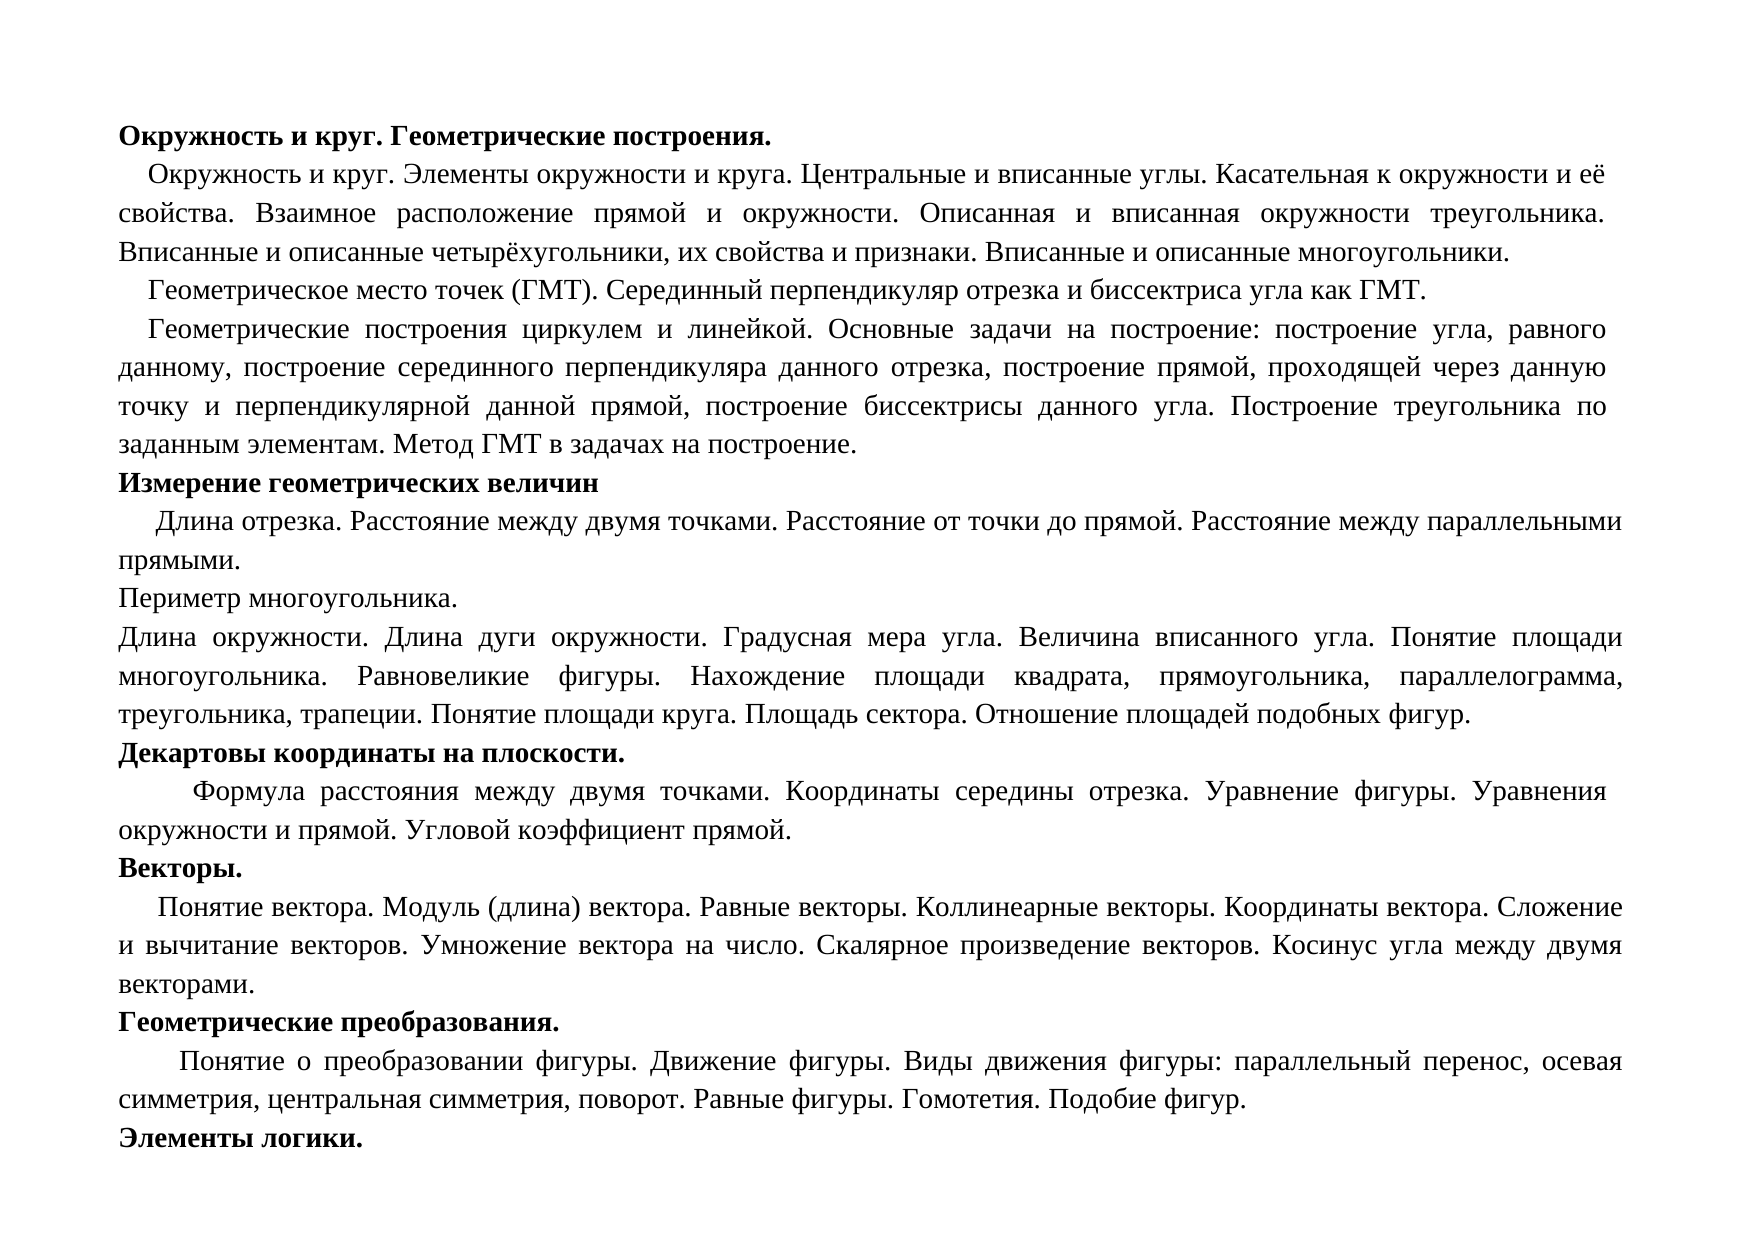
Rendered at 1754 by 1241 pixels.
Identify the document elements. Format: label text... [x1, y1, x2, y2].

text Окружность и круг. Геометрические построения. [118, 118, 1607, 152]
text Измерение геометрических величин [118, 465, 1607, 498]
text Периметр многоугольника. [118, 581, 1636, 614]
text Геометрические построения циркулем и линейкой. Основные задачи на построение: построение угла, равного данному, построение серединного перпендикуляра данного отрезка, построение прямой, проходящей через данную точку и перпендикулярной данной прямой, построение биссектрисы данного угла. Построение треугольника по заданным элементам. Метод ГМТ в задачах на построение. [118, 311, 1607, 460]
text Геометрическое место точек (ГМТ). Серединный перпендикуляр отрезка и биссектриса угла как ГМТ. [118, 272, 1607, 306]
text Длина окружности. Длина дуги окружности. Градусная мера угла. Величина вписанного угла. Понятие площади многоугольника. Равновеликие фигуры. Нахождение площади квадрата, прямоугольника, параллелограмма, треугольника, трапеции. Понятие площади круга. Площадь сектора. Отношение площадей подобных фигур. [118, 619, 1624, 730]
text Длина отрезка. Расстояние между двумя точками. Расстояние от точки до прямой. Расстояние между параллельными прямыми. [118, 503, 1624, 576]
text Элементы логики. [118, 1120, 1607, 1154]
text Понятие о преобразовании фигуры. Движение фигуры. Виды движения фигуры: параллельный перенос, осевая симметрия, центральная симметрия, поворот. Равные фигуры. Гомотетия. Подобие фигур. [118, 1043, 1624, 1115]
text Векторы. [118, 850, 1607, 884]
text Формула расстояния между двумя точками. Координаты середины отрезка. Уравнение фигуры. Уравнения окружности и прямой. Угловой коэффициент прямой. [118, 773, 1607, 845]
text Понятие вектора. Модуль (длина) вектора. Равные векторы. Коллинеарные векторы. Координаты вектора. Сложение и вычитание векторов. Умножение вектора на число. Скалярное произведение векторов. Косинус угла между двумя векторами. [118, 889, 1624, 999]
text Декартовы координаты на плоскости. [118, 735, 1607, 768]
text Окружность и круг. Элементы окружности и круга. Центральные и вписанные углы. Касательная к окружности и её свойства. Взаимное расположение прямой и окружности. Описанная и вписанная окружности треугольника. Вписанные и описанные четырёхугольники, их свойства и признаки. Вписанные и описанные многоугольники. [118, 157, 1607, 267]
text Геометрические преобразования. [118, 1004, 1607, 1038]
